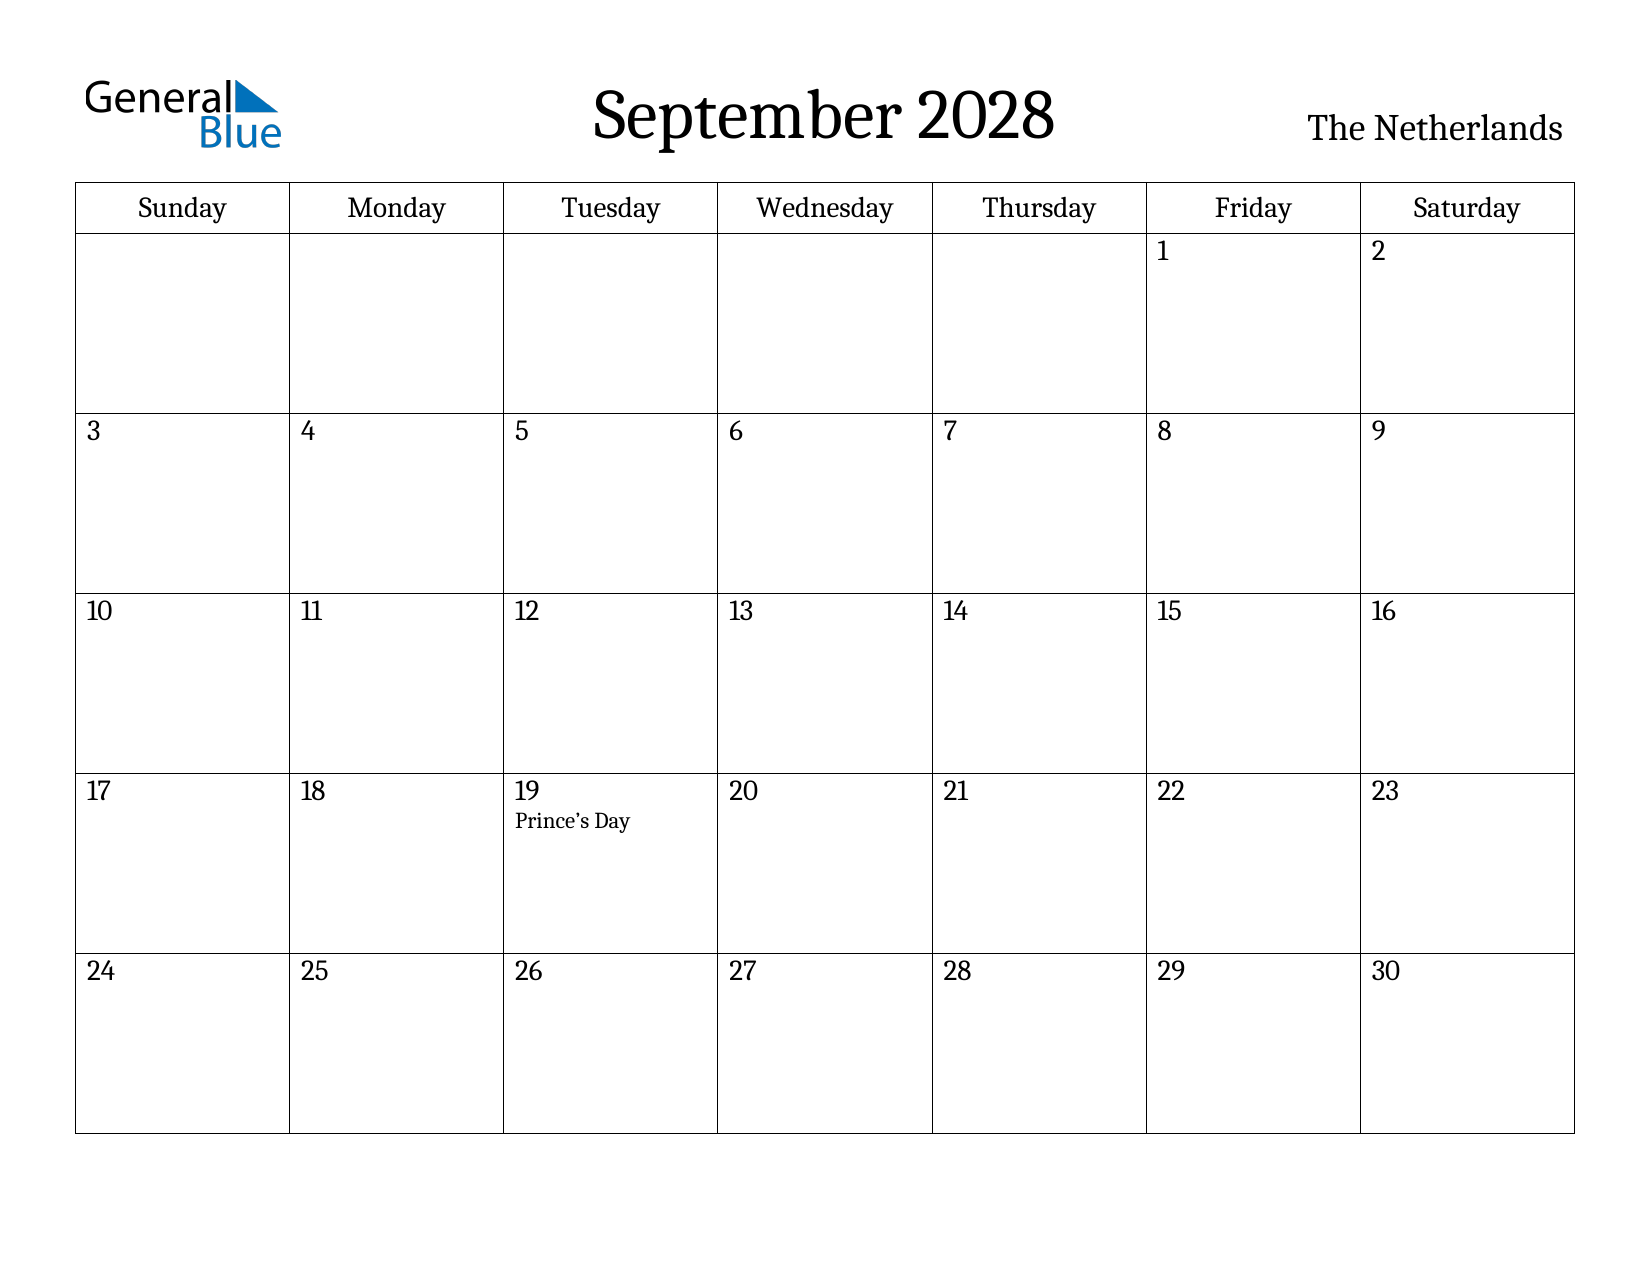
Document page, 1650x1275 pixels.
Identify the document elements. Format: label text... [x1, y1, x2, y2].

table_cell 12 [504, 594, 717, 627]
table_cell [718, 267, 932, 413]
table_cell Prince’s Day [504, 808, 717, 953]
table_cell 9 [1361, 414, 1574, 447]
table_cell [933, 627, 1146, 773]
table_cell 19 [504, 774, 717, 807]
table_cell [933, 988, 1146, 1133]
table_cell [76, 627, 289, 773]
table_cell Friday [1147, 183, 1360, 233]
table_cell 8 [1147, 414, 1360, 447]
table_cell [290, 448, 503, 593]
table_cell [76, 448, 289, 593]
table_cell 6 [718, 414, 932, 447]
table_cell 11 [290, 594, 503, 627]
table_cell [504, 234, 717, 267]
table_cell [290, 808, 503, 953]
table_cell [718, 448, 932, 593]
table_cell [76, 267, 289, 413]
table_cell [504, 267, 717, 413]
table_cell [1361, 627, 1574, 773]
table_cell [718, 808, 932, 953]
table_cell [1361, 448, 1574, 593]
table_cell 25 [290, 954, 503, 987]
table_cell 22 [1147, 774, 1360, 807]
table_cell Monday [290, 183, 503, 233]
table_cell 30 [1361, 954, 1574, 987]
table_cell 15 [1147, 594, 1360, 627]
table_header September 2028 [504, 75, 1146, 182]
table_cell 24 [76, 954, 289, 987]
table_cell 26 [504, 954, 717, 987]
table_cell [718, 234, 932, 267]
table_cell [1147, 448, 1360, 593]
table_cell 5 [504, 414, 717, 447]
table_cell 7 [933, 414, 1146, 447]
table_cell Tuesday [504, 183, 717, 233]
table_cell [933, 808, 1146, 953]
table_cell [1361, 988, 1574, 1133]
table_cell [718, 627, 932, 773]
table_cell [933, 448, 1146, 593]
table_cell 18 [290, 774, 503, 807]
picture [86, 80, 281, 148]
table_cell 17 [76, 774, 289, 807]
table_cell 4 [290, 414, 503, 447]
table_cell 3 [76, 414, 289, 447]
table_cell [504, 448, 717, 593]
table_cell 21 [933, 774, 1146, 807]
table_cell 27 [718, 954, 932, 987]
table_cell 13 [718, 594, 932, 627]
table_cell 28 [933, 954, 1146, 987]
table_cell 23 [1361, 774, 1574, 807]
table_cell 16 [1361, 594, 1574, 627]
table_cell 10 [76, 594, 289, 627]
table_cell 1 [1147, 234, 1360, 267]
table_cell [1147, 808, 1360, 953]
table_cell 14 [933, 594, 1146, 627]
table_cell Wednesday [718, 183, 932, 233]
table_cell [1147, 988, 1360, 1133]
table_cell [1361, 267, 1574, 413]
table_cell Sunday [76, 183, 289, 233]
table_cell [1147, 267, 1360, 413]
table_header [76, 75, 503, 182]
table_cell [718, 988, 932, 1133]
table_cell [933, 267, 1146, 413]
table_cell 29 [1147, 954, 1360, 987]
table_cell 2 [1361, 234, 1574, 267]
table_cell [1147, 627, 1360, 773]
table_header The Netherlands [1146, 75, 1574, 182]
table_cell [76, 808, 289, 953]
table_cell [290, 627, 503, 773]
table_cell Saturday [1361, 183, 1574, 233]
table_cell [290, 988, 503, 1133]
table_cell [76, 234, 289, 267]
table_cell 20 [718, 774, 932, 807]
table_cell [504, 627, 717, 773]
table_cell [933, 234, 1146, 267]
table_cell [504, 988, 717, 1133]
table_cell [1361, 808, 1574, 953]
table_cell [290, 234, 503, 267]
table_cell [76, 988, 289, 1133]
table_cell [290, 267, 503, 413]
table_cell Thursday [933, 183, 1146, 233]
